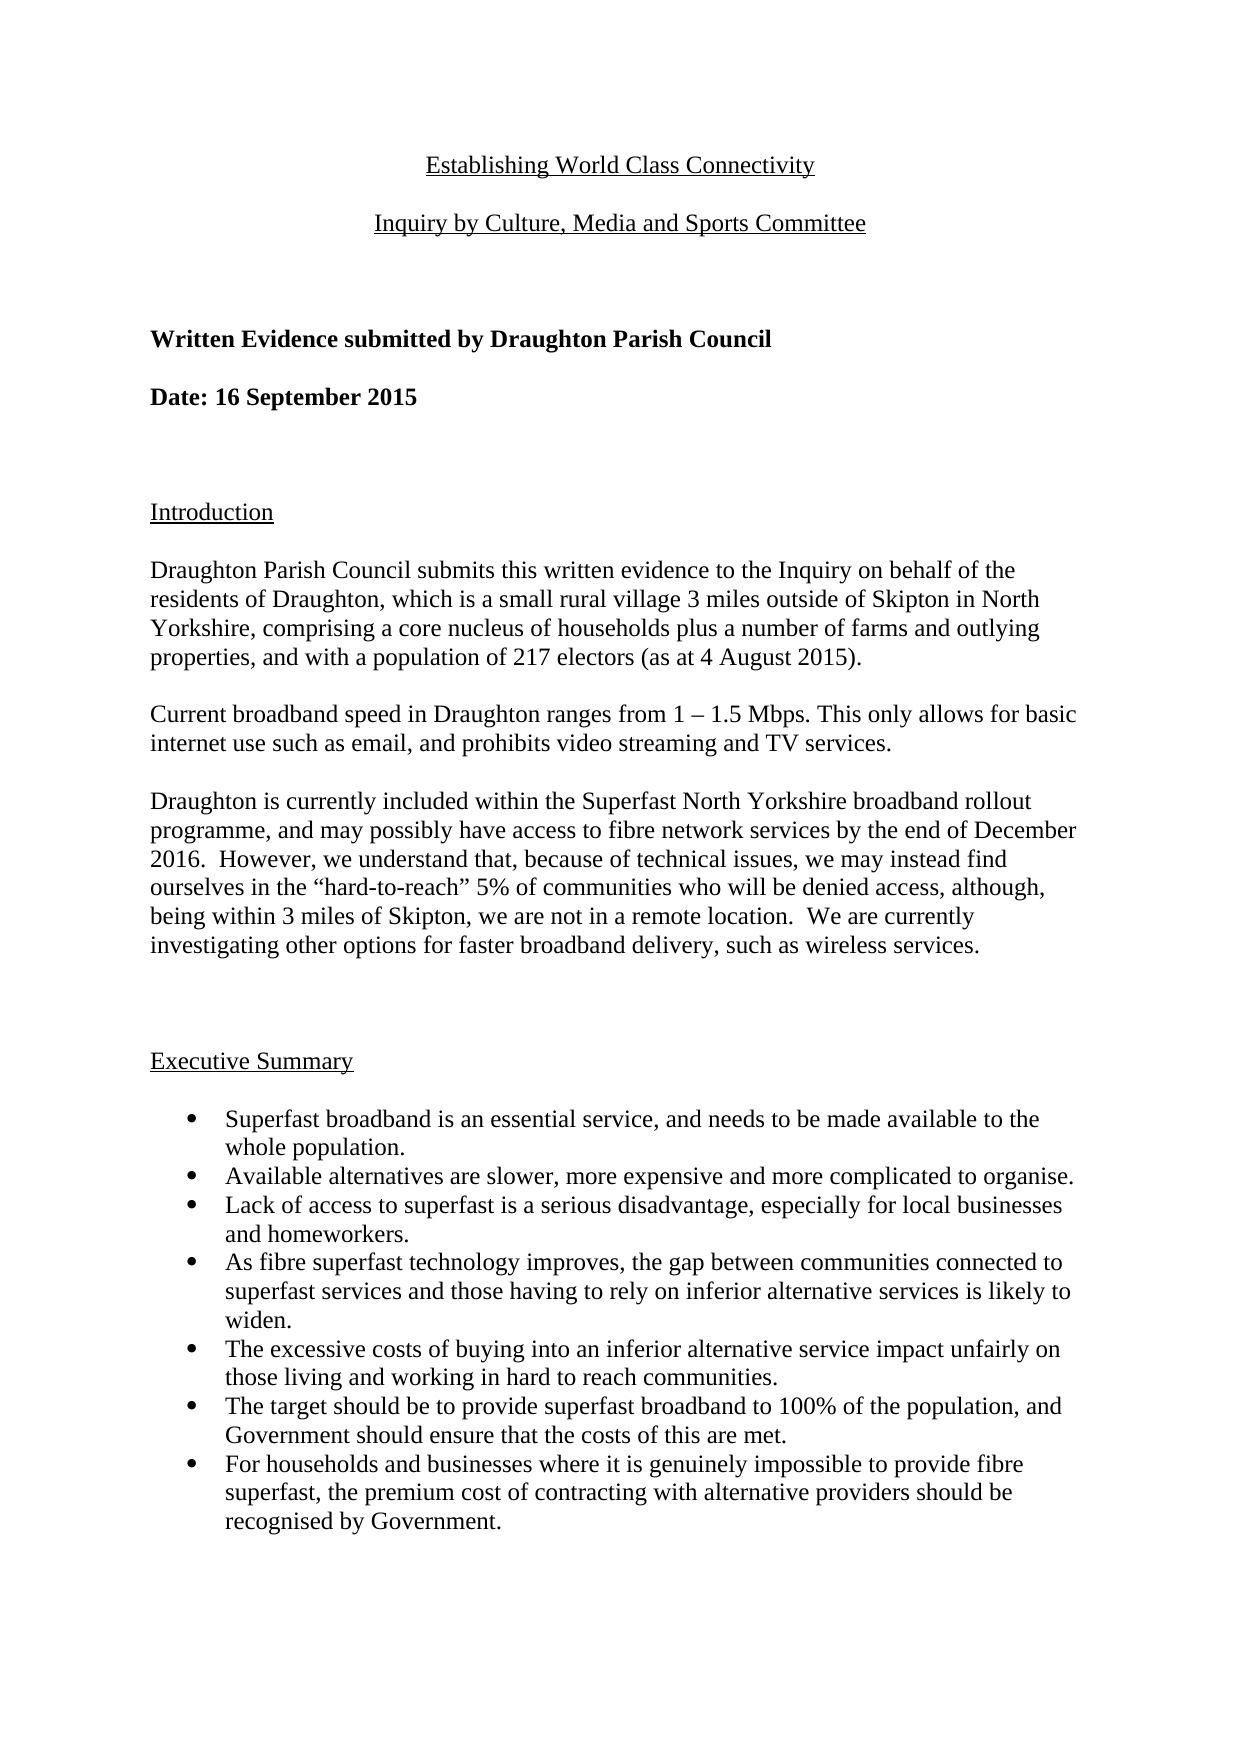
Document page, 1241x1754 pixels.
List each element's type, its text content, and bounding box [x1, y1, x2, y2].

list Superfast broadband is an essential service, and needs to be made available to the whole population. [187, 1104, 1090, 1161]
text Introduction [150, 497, 1090, 526]
text Current broadband speed in Draughton ranges from 1 – 1.5 Mbps. This only allows for basic internet use such as email, and prohibits video streaming and TV services. [150, 699, 1090, 757]
list Lack of access to superfast is a serious disadvantage, especially for local businesses and homeworkers. [187, 1190, 1090, 1247]
text Written Evidence submitted by Draughton Parish Council [150, 324, 1090, 352]
list The target should be to provide superfast broadband to 100% of the population, and Government should ensure that the costs of this are met. [187, 1391, 1090, 1449]
list As fibre superfast technology improves, the gap between communities connected to superfast services and those having to rely on inferior alternative services is likely to widen. [187, 1247, 1090, 1334]
list Available alternatives are slower, more expensive and more complicated to organise. [187, 1161, 1090, 1190]
text Date: 16 September 2015 [150, 382, 1090, 410]
text Draughton is currently included within the Superfast North Yorkshire broadband rollout programme, and may possibly have access to fibre network services by the end of December 2016. However, we understand that, because of technical issues, we may instead find ourselves in the “hard-to-reach” 5% of communities who will be denied access, although, being within 3 miles of Skipton, we are not in a remote location. We are currently investigating other options for faster broadband delivery, such as wireless services. [150, 786, 1090, 959]
text Executive Summary [150, 1046, 1090, 1074]
text Draughton Parish Council submits this written evidence to the Inquiry on behalf of the residents of Draughton, which is a small rural village 3 miles outside of Skipton in North Yorkshire, comprising a core nucleus of households plus a number of farms and outlying properties, and with a population of 217 electors (as at 4 August 2015). [150, 555, 1090, 670]
text Establishing World Class Connectivity [150, 150, 1090, 179]
list For households and businesses where it is genuinely impossible to provide fibre superfast, the premium cost of contracting with alternative providers should be recognised by Government. [187, 1449, 1090, 1535]
text Inquiry by Culture, Media and Sports Committee [150, 208, 1090, 237]
list The excessive costs of buying into an inferior alternative service impact unfairly on those living and working in hard to reach communities. [187, 1334, 1090, 1391]
